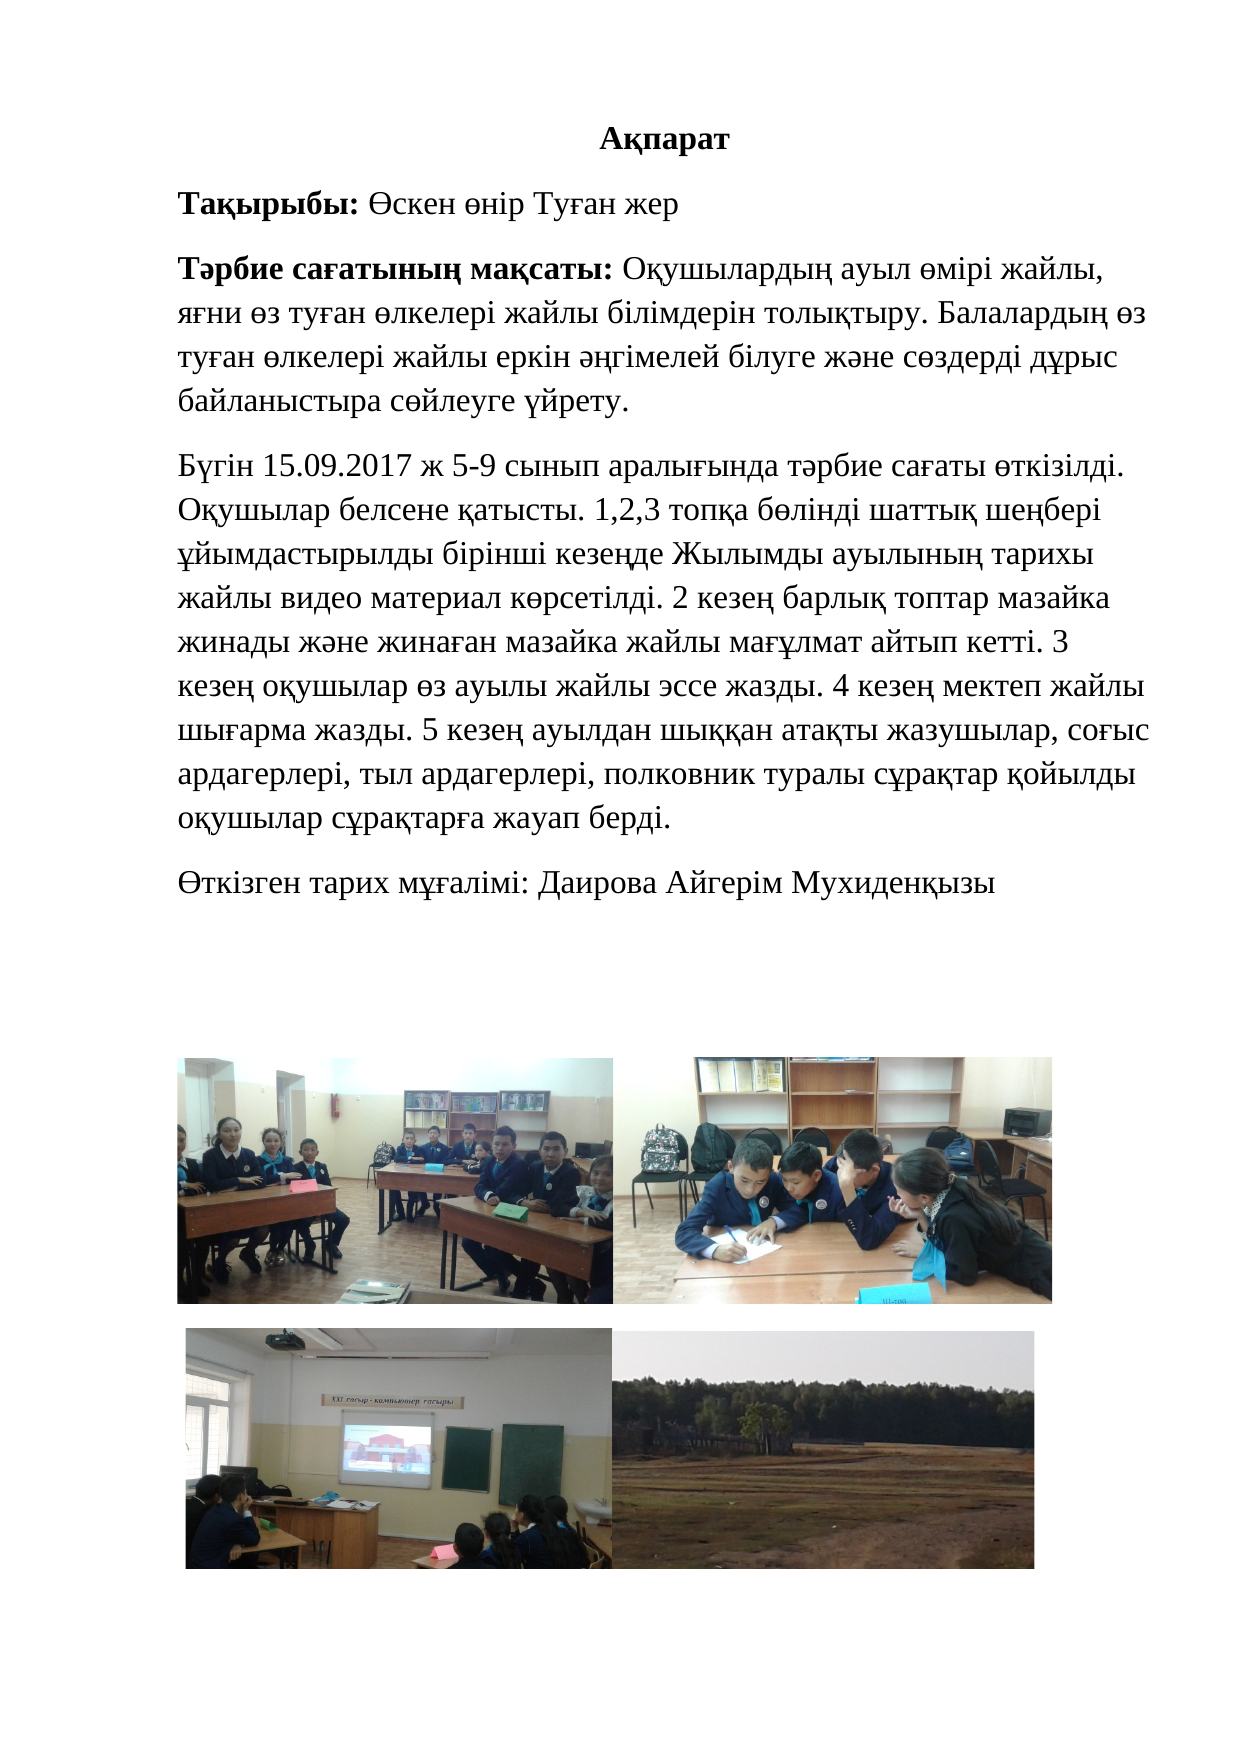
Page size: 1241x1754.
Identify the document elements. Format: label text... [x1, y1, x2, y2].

text Тәрбие сағатының мақсаты: Оқушылардың ауыл өмірі жайлы, яғни өз туған өлкелері жайлы білімдерін толықтыру. Балалардың өз туған өлкелері жайлы еркін әңгімелей білуге және сөздерді дұрыс байланыстыра сөйлеуге үйрету. [177, 248, 1152, 418]
text Ақпарат [177, 118, 1152, 156]
picture [185, 1328, 1035, 1569]
text Өткізген тарих мұғалімі: Даирова Айгерім Мухиденқызы [177, 862, 1152, 901]
picture [177, 1057, 1053, 1304]
text Бүгін 15.09.2017 ж 5-9 сынып аралығында тәрбие сағаты өткізілді. Оқушылар белсене қатысты. 1,2,3 топқа бөлінді шаттық шеңбері ұйымдастырылды бірінші кезеңде Жылымды ауылының тарихы жайлы видео материал көрсетілді. 2 кезең барлық топтар мазайка жинады және жинаған мазайка жайлы мағұлмат айтып кетті. 3 кезең оқушылар өз ауылы жайлы эссе жазды. 4 кезең мектеп жайлы шығарма жазды. 5 кезең ауылдан шыққан атақты жазушылар, соғыс ардагерлері, тыл ардагерлері, полковник туралы сұрақтар қойылды оқушылар сұрақтарға жауап берді. [177, 445, 1152, 836]
text Тақырыбы: Өскен өнір Туған жер [177, 183, 1152, 221]
